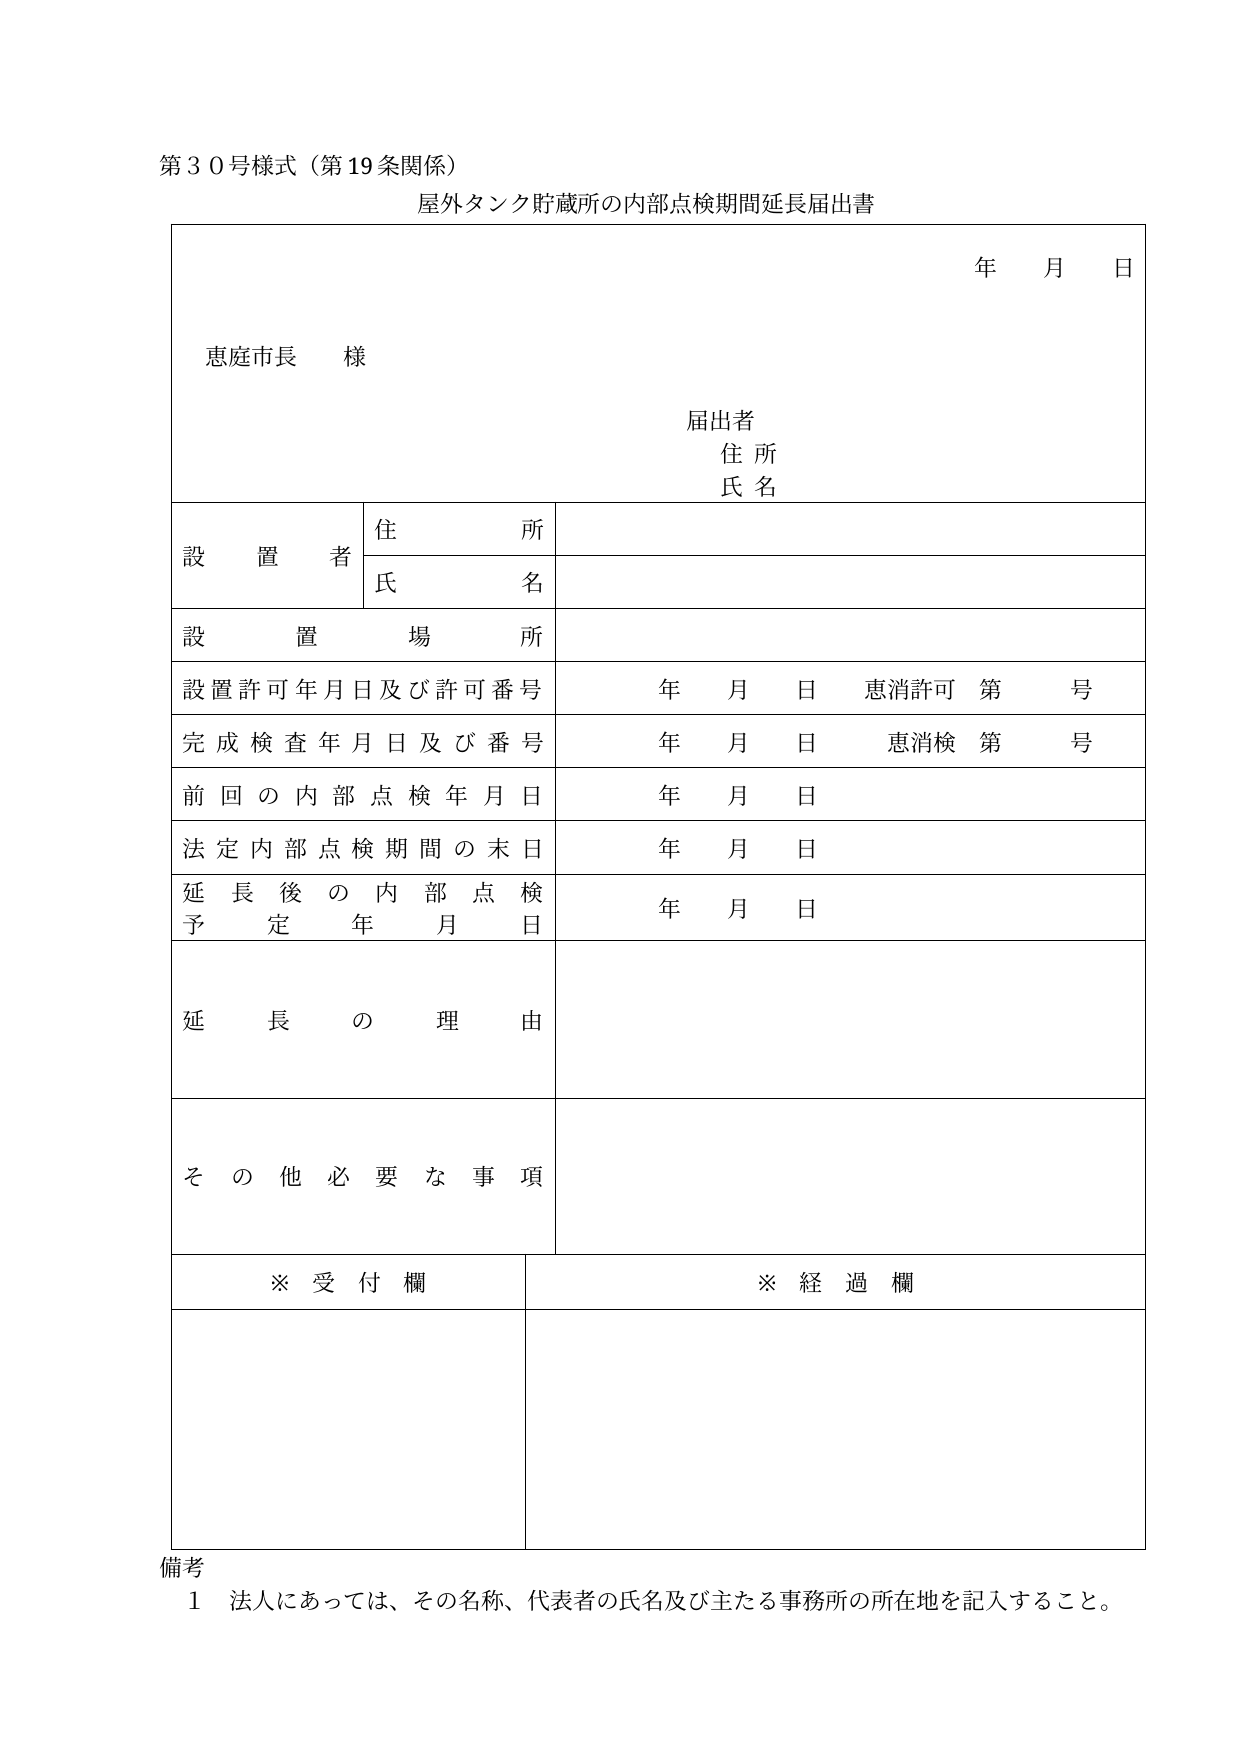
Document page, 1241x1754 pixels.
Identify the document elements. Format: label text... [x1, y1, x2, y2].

table_cell 延長の理由 [172, 941, 555, 1097]
table_cell 年 月 日 恵消検 第 号 [556, 715, 1145, 767]
text 第３０号様式（第19条関係） [159, 148, 1134, 181]
table_cell 住所 [364, 503, 555, 555]
table_cell 法定内部点検期間の末日 [172, 821, 555, 873]
table_cell 設置者 [172, 503, 363, 608]
table_cell [556, 941, 1145, 1097]
table_cell [526, 1310, 1145, 1549]
text １ 法人にあっては、その名称、代表者の氏名及び主たる事務所の所在地を記入すること。 [183, 1583, 1134, 1616]
table_cell 設置許可年月日及び許可番号 [172, 662, 555, 714]
table_cell 氏名 [364, 556, 555, 608]
table_cell その他必要な事項 [172, 1099, 555, 1253]
table_cell 完成検査年月日及び番号 [172, 715, 555, 767]
table_cell 設置場所 [172, 609, 555, 661]
table_cell 年 月 日 [556, 875, 1145, 940]
text 屋外タンク貯蔵所の内部点検期間延長届出書 [159, 186, 1134, 219]
table_cell [556, 503, 1145, 555]
table_cell 前回の内部点検年月日 [172, 768, 555, 820]
table_cell ※ 経 過 欄 [526, 1255, 1145, 1309]
text 備考 [159, 1550, 1134, 1583]
table_cell 延長後の内部点検 予定年月日 [172, 875, 555, 940]
table_cell [556, 609, 1145, 661]
table_cell [556, 1099, 1145, 1253]
table_cell 年 月 日 [556, 821, 1145, 873]
table_cell 年 月 日 [556, 768, 1145, 820]
table_header 年 月 日 恵庭市長 様 届出者 住所 氏名 [172, 225, 1145, 502]
table_cell ※ 受 付 欄 [172, 1255, 525, 1309]
table_cell [556, 556, 1145, 608]
table_cell 年 月 日 恵消許可 第 号 [556, 662, 1145, 714]
table_cell [172, 1310, 525, 1549]
